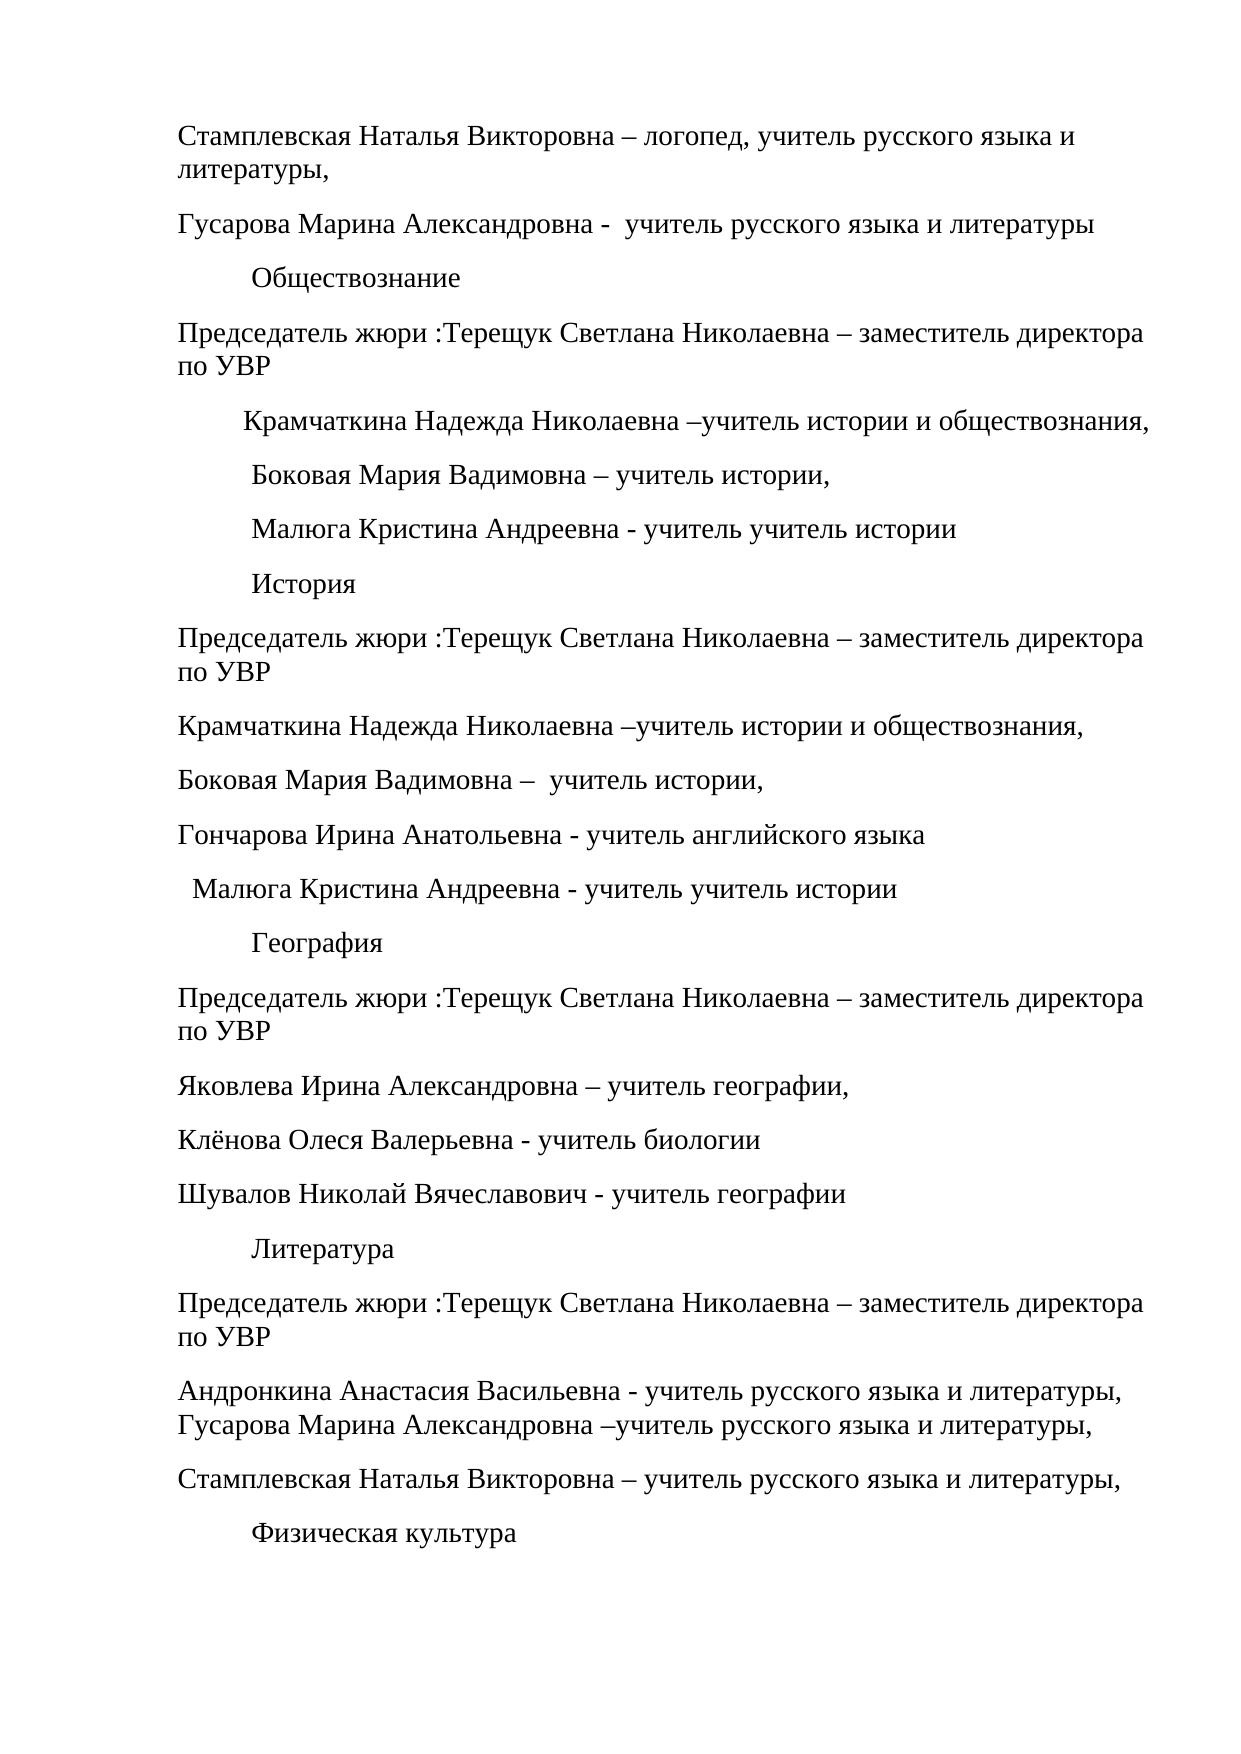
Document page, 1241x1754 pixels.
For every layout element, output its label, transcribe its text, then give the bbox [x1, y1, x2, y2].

text Малюга Кристина Андреевна - учитель учитель истории [177, 871, 1152, 905]
text Андронкина Анастасия Васильевна - учитель русского языка и литературы, Гусарова Марина Александровна –учитель русского языка и литературы, [177, 1373, 1152, 1440]
text Стамплевская Наталья Викторовна – логопед, учитель русского языка и литературы, [177, 118, 1152, 185]
text История [177, 566, 1152, 599]
text Председатель жюри :Терещук Светлана Николаевна – заместитель директора по УВР [177, 980, 1152, 1047]
text Яковлева Ирина Александровна – учитель географии, [177, 1068, 1152, 1101]
text География [177, 926, 1152, 959]
text Председатель жюри :Терещук Светлана Николаевна – заместитель директора по УВР [177, 315, 1152, 382]
text Клёнова Олеся Валерьевна - учитель биологии [177, 1122, 1152, 1156]
text Крамчаткина Надежда Николаевна –учитель истории и обществознания, [177, 403, 1152, 436]
text Шувалов Николай Вячеславович - учитель географии [177, 1177, 1152, 1210]
text Малюга Кристина Андреевна - учитель учитель истории [177, 511, 1152, 545]
text Литература [177, 1231, 1152, 1264]
text Боковая Мария Вадимовна – учитель истории, [177, 457, 1152, 491]
text Стамплевская Наталья Викторовна – учитель русского языка и литературы, [177, 1461, 1152, 1495]
text Председатель жюри :Терещук Светлана Николаевна – заместитель директора по УВР [177, 1285, 1152, 1352]
text Обществознание [177, 260, 1152, 294]
text Физическая культура [177, 1516, 1152, 1549]
text Гусарова Марина Александровна - учитель русского языка и литературы [177, 206, 1152, 239]
text Боковая Мария Вадимовна – учитель истории, [177, 762, 1152, 796]
text Председатель жюри :Терещук Светлана Николаевна – заместитель директора по УВР [177, 620, 1152, 687]
text Крамчаткина Надежда Николаевна –учитель истории и обществознания, [177, 708, 1152, 742]
text Гончарова Ирина Анатольевна - учитель английского языка [177, 817, 1152, 850]
